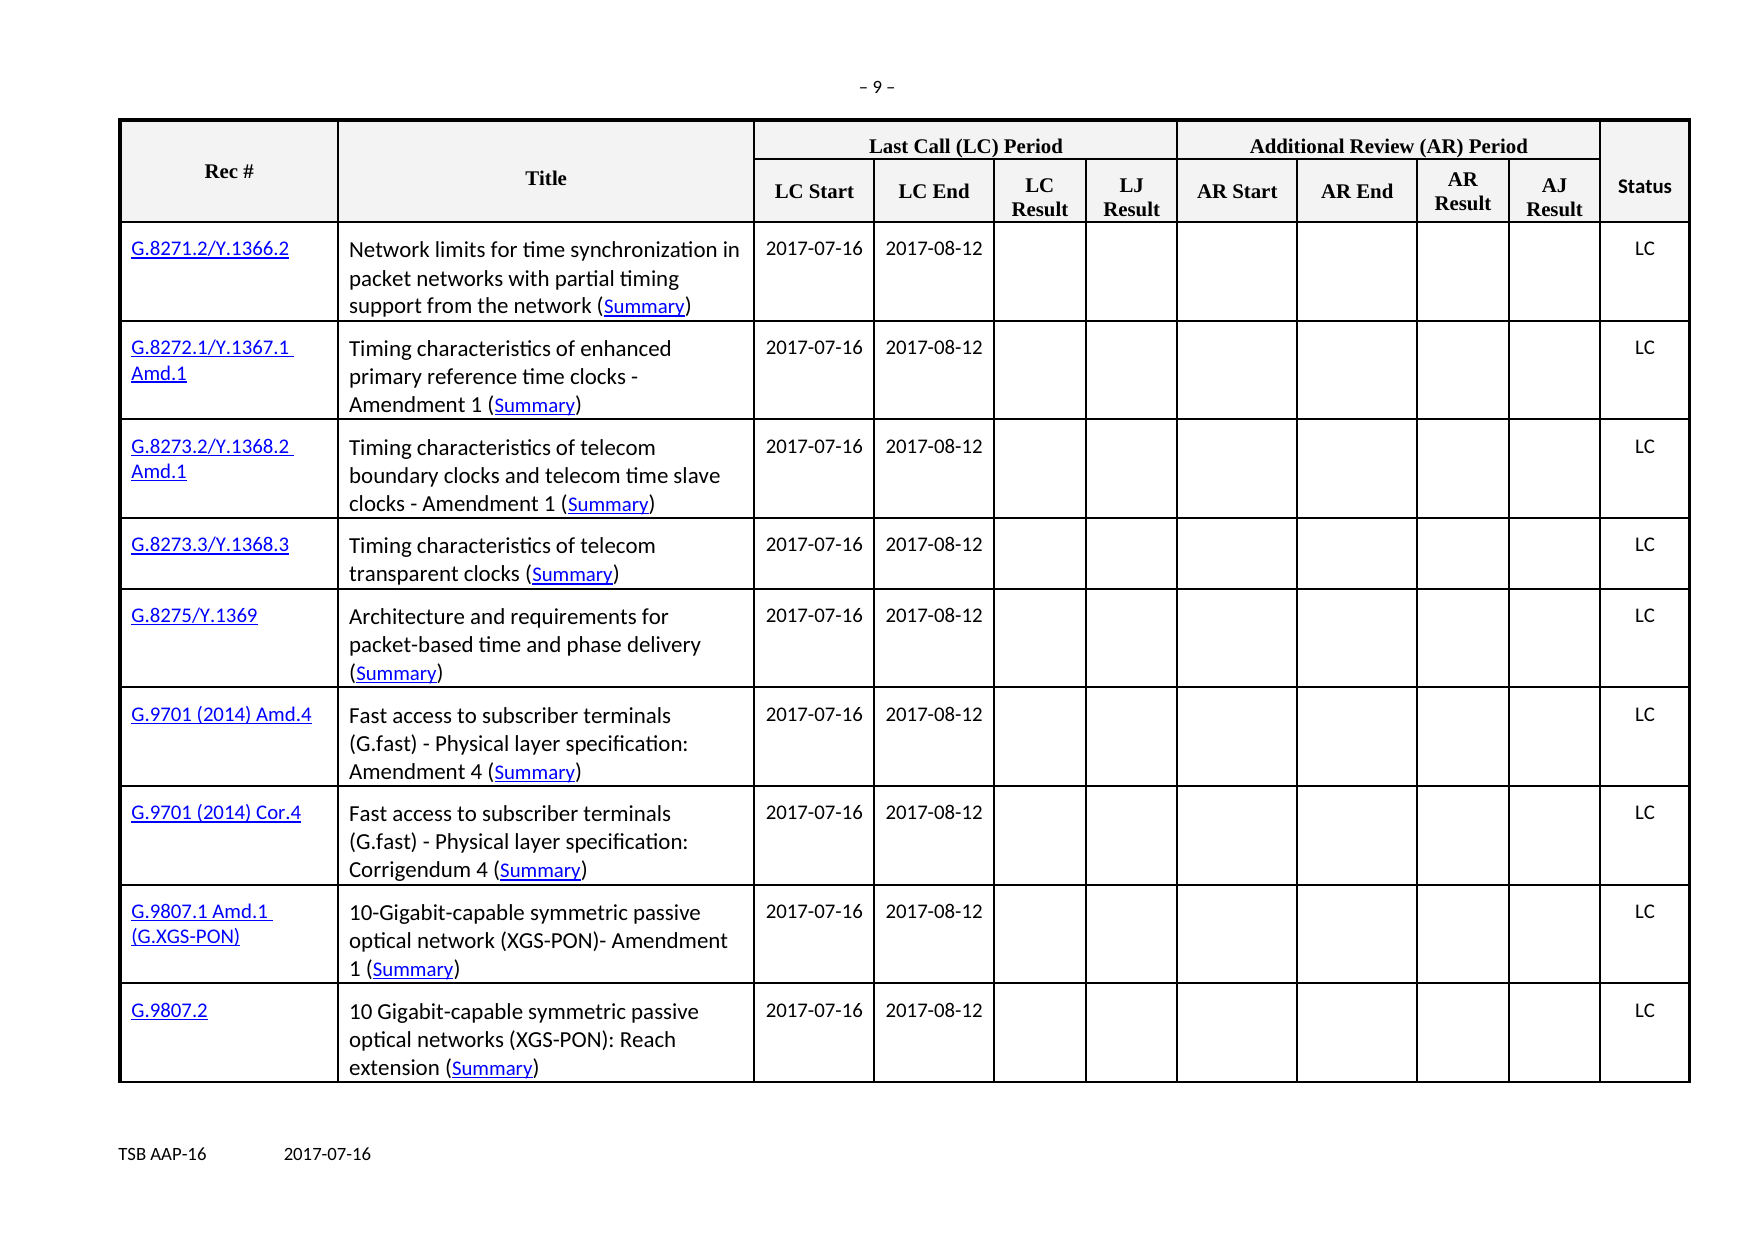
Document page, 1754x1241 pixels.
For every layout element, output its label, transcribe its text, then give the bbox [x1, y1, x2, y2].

table_cell [1418, 984, 1508, 1081]
table_cell [1087, 886, 1176, 982]
table_cell AJ Result [1510, 160, 1599, 221]
table_cell [1298, 590, 1416, 686]
table_cell [1178, 787, 1296, 883]
table_cell G.8275/Y.1369 [122, 590, 337, 686]
table_cell [1087, 787, 1176, 883]
table_cell Timing characteristics of telecom boundary clocks and telecom time slave clocks - Amendment 1 (Summary) [339, 420, 753, 517]
table_cell [1178, 420, 1296, 517]
table_cell Timing characteristics of enhanced primary reference time clocks -Amendment 1 (Summary) [339, 322, 753, 418]
table_cell 2017-07-16 [755, 590, 873, 686]
table_cell 2017-08-12 [875, 787, 993, 883]
table_cell Fast access to subscriber terminals (G.fast) - Physical layer specification: Corrigendum 4 (Summary) [339, 787, 753, 883]
table_cell Timing characteristics of telecom transparent clocks (Summary) [339, 519, 753, 588]
table_cell LC End [875, 160, 993, 221]
table_cell [1298, 886, 1416, 982]
table_cell 2017-07-16 [755, 688, 873, 785]
table_cell [1298, 223, 1416, 320]
table_cell 2017-07-16 [755, 886, 873, 982]
table_cell LC [1601, 590, 1688, 686]
table_cell [995, 590, 1085, 686]
table_cell 2017-08-12 [875, 519, 993, 588]
table_cell [1087, 984, 1176, 1081]
table_cell LC [1601, 420, 1688, 517]
table_cell [1298, 420, 1416, 517]
table_cell [1510, 420, 1599, 517]
table_cell AR End [1298, 160, 1416, 221]
table_cell [1510, 322, 1599, 418]
table_cell 2017-08-12 [875, 420, 993, 517]
table_cell [1178, 223, 1296, 320]
table_cell [1418, 420, 1508, 517]
table_cell 2017-07-16 [755, 787, 873, 883]
table_cell [1087, 322, 1176, 418]
table_cell [1178, 519, 1296, 588]
table_cell LC [1601, 519, 1688, 588]
table_cell 2017-08-12 [875, 590, 993, 686]
table_cell [1418, 787, 1508, 883]
table_cell [1510, 519, 1599, 588]
table_cell [1510, 984, 1599, 1081]
table_cell G.8272.1/Y.1367.1 Amd.1 [122, 322, 337, 418]
table_cell 2017-08-12 [875, 688, 993, 785]
table_cell [1298, 787, 1416, 883]
table_cell Fast access to subscriber terminals (G.fast) - Physical layer specification: Amendment 4 (Summary) [339, 688, 753, 785]
table_cell [1298, 322, 1416, 418]
table_cell [1087, 420, 1176, 517]
table_cell LJ Result [1087, 160, 1176, 221]
table_cell [1178, 688, 1296, 785]
table_cell G.9807.2 [122, 984, 337, 1081]
table_cell 10 Gigabit-capable symmetric passive optical networks (XGS-PON): Reach extension (Summary) [339, 984, 753, 1081]
table_cell [1510, 886, 1599, 982]
table_cell [1510, 688, 1599, 785]
table_cell 2017-07-16 [755, 420, 873, 517]
table_cell 2017-07-16 [755, 322, 873, 418]
table_cell [1178, 590, 1296, 686]
table_cell [1178, 322, 1296, 418]
table_cell [1087, 590, 1176, 686]
table_cell [995, 420, 1085, 517]
table_cell [995, 787, 1085, 883]
table_cell [1418, 688, 1508, 785]
table_cell LC Start [755, 160, 873, 221]
table_cell LC [1601, 886, 1688, 982]
table_header Rec # [122, 122, 337, 221]
table_cell [1418, 519, 1508, 588]
table_cell [1510, 787, 1599, 883]
table_cell [1178, 984, 1296, 1081]
table_cell G.9701 (2014) Amd.4 [122, 688, 337, 785]
table_cell G.8271.2/Y.1366.2 [122, 223, 337, 320]
table_header Title [339, 122, 753, 221]
table_cell LC [1601, 787, 1688, 883]
table_cell Network limits for time synchronization in packet networks with partial timing support from the network (Summary) [339, 223, 753, 320]
table_cell [1510, 223, 1599, 320]
table_cell [995, 886, 1085, 982]
table_header Additional Review (AR) Period [1178, 122, 1599, 158]
table_cell [995, 519, 1085, 588]
table_cell LC [1601, 984, 1688, 1081]
table_cell AR Result [1418, 160, 1508, 221]
table_cell G.9701 (2014) Cor.4 [122, 787, 337, 883]
table_cell Architecture and requirements for packet-based time and phase delivery (Summary) [339, 590, 753, 686]
table_cell [1178, 886, 1296, 982]
table_header Status [1601, 122, 1688, 221]
table_cell 2017-07-16 [755, 519, 873, 588]
table_cell LC [1601, 322, 1688, 418]
table_cell [995, 223, 1085, 320]
table_cell 2017-07-16 [755, 223, 873, 320]
table_header Last Call (LC) Period [755, 122, 1176, 158]
table_cell 2017-07-16 [755, 984, 873, 1081]
table_cell G.8273.2/Y.1368.2 Amd.1 [122, 420, 337, 517]
table_cell [995, 688, 1085, 785]
table_cell [1418, 223, 1508, 320]
table_cell LC [1601, 688, 1688, 785]
table_cell [995, 322, 1085, 418]
table_cell LC [1601, 223, 1688, 320]
table_cell [1298, 984, 1416, 1081]
table_cell 2017-08-12 [875, 322, 993, 418]
table_cell [1087, 223, 1176, 320]
table_cell [1087, 519, 1176, 588]
table_cell 2017-08-12 [875, 223, 993, 320]
table_cell LC Result [995, 160, 1085, 221]
table_cell [1418, 886, 1508, 982]
table_cell [1087, 688, 1176, 785]
table_cell AR Start [1178, 160, 1296, 221]
table_cell [995, 984, 1085, 1081]
table_cell G.9807.1 Amd.1 (G.XGS-PON) [122, 886, 337, 982]
table_cell 2017-08-12 [875, 984, 993, 1081]
table_cell [1298, 519, 1416, 588]
table_cell G.8273.3/Y.1368.3 [122, 519, 337, 588]
table_cell 2017-08-12 [875, 886, 993, 982]
table_cell [1510, 590, 1599, 686]
table_cell [1418, 322, 1508, 418]
table_cell [1418, 590, 1508, 686]
table_cell [1298, 688, 1416, 785]
table_cell 10-Gigabit-capable symmetric passive optical network (XGS-PON)- Amendment 1 (Summary) [339, 886, 753, 982]
